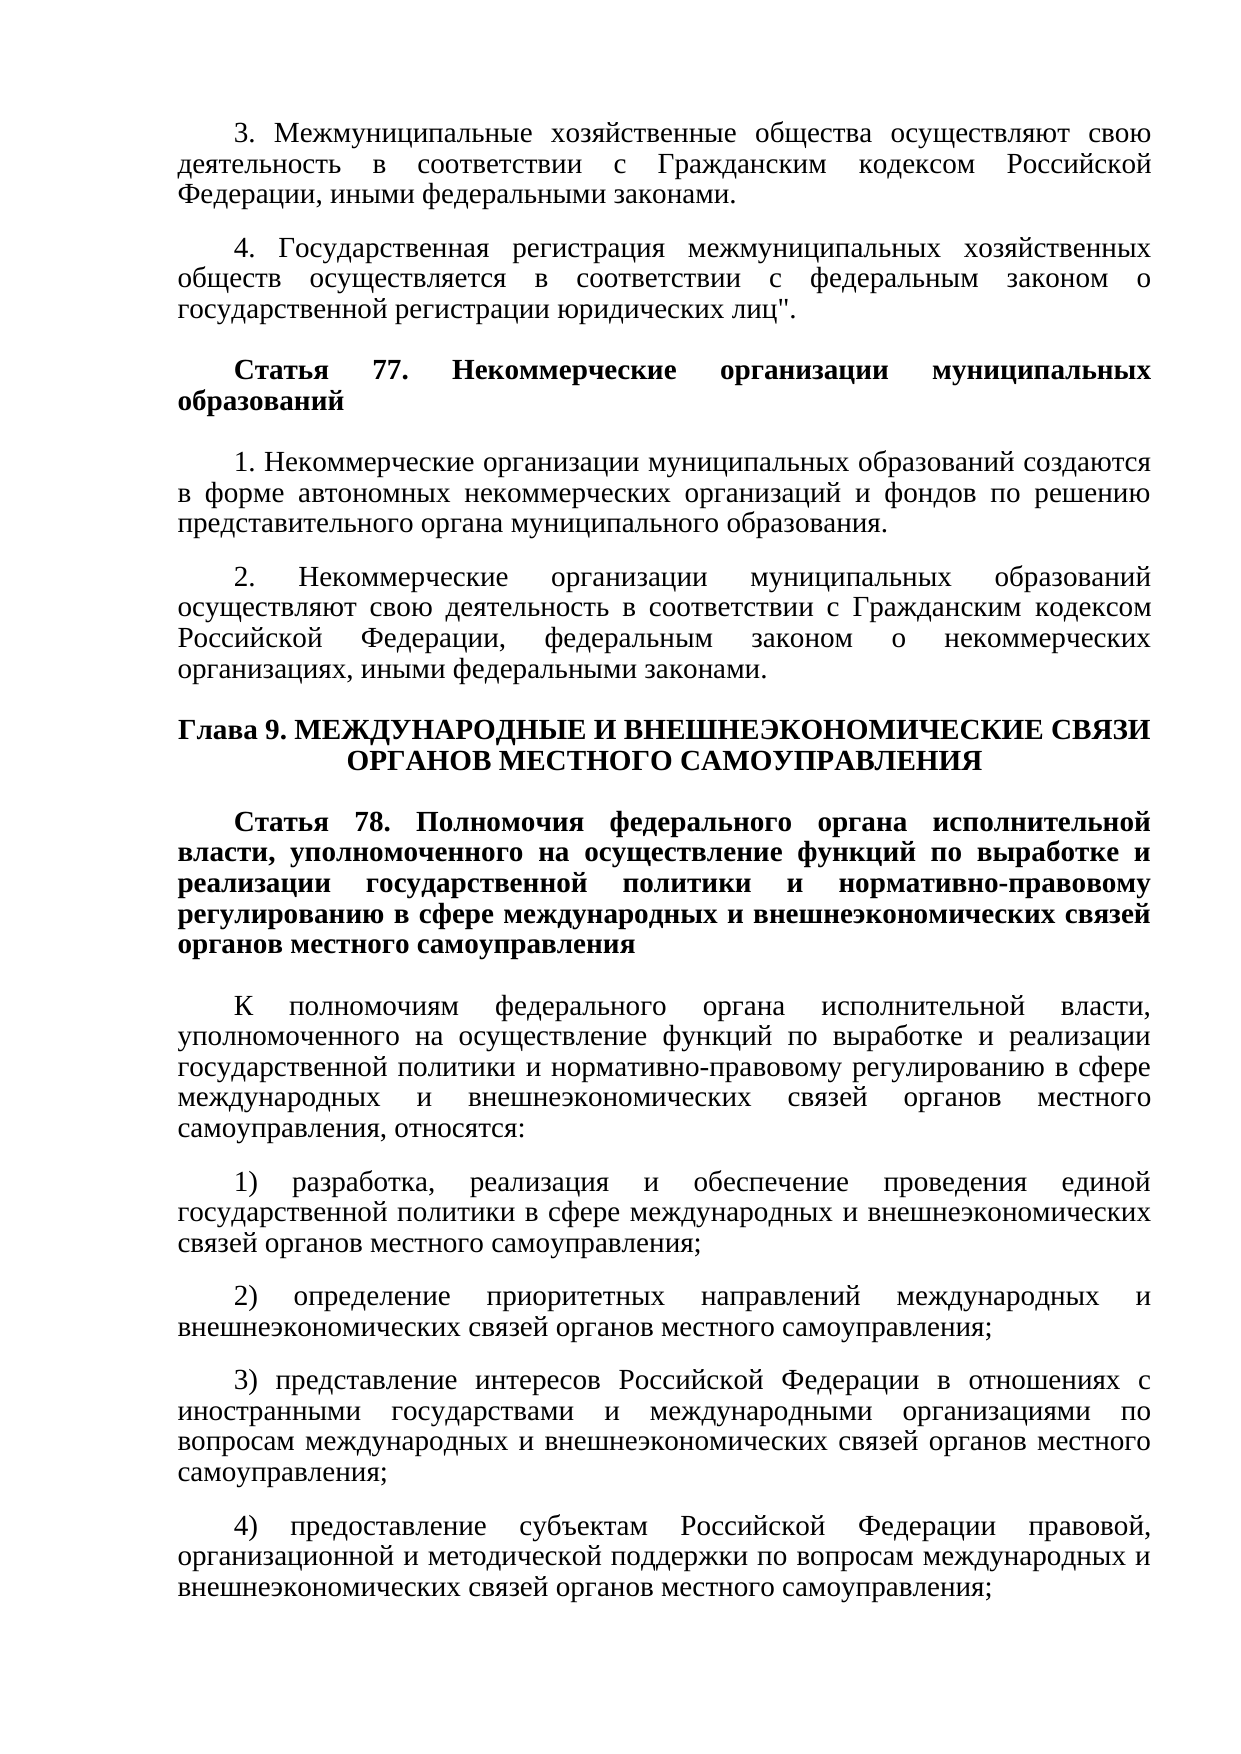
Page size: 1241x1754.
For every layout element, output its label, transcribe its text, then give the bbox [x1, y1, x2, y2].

text Глава 9. МЕЖДУНАРОДНЫЕ И ВНЕШНЕЭКОНОМИЧЕСКИЕ СВЯЗИ [177, 715, 1152, 746]
text 4. Государственная регистрация межмуниципальных хозяйственных обществ осуществляется в соответствии с федеральным законом о государственной регистрации юридических лиц". [177, 233, 1152, 324]
text 2. Некоммерческие организации муниципальных образований осуществляют свою деятельность в соответствии с Гражданским кодексом Российской Федерации, федеральным законом о некоммерческих организациях, иными федеральными законами. [177, 562, 1152, 684]
text 4) предоставление субъектам Российской Федерации правовой, организационной и методической поддержки по вопросам международных и внешнеэкономических связей органов местного самоуправления; [177, 1511, 1152, 1602]
text 1) разработка, реализация и обеспечение проведения единой государственной политики в сфере международных и внешнеэкономических связей органов местного самоуправления; [177, 1167, 1152, 1258]
text К полномочиям федерального органа исполнительной власти, уполномоченного на осуществление функций по выработке и реализации государственной политики и нормативно-правовому регулированию в сфере международных и внешнеэкономических связей органов местного самоуправления, относятся: [177, 991, 1152, 1144]
text 1. Некоммерческие организации муниципальных образований создаются в форме автономных некоммерческих организаций и фондов по решению представительного органа муниципального образования. [177, 447, 1152, 539]
text 3. Межмуниципальные хозяйственные общества осуществляют свою деятельность в соответствии с Гражданским кодексом Российской Федерации, иными федеральными законами. [177, 118, 1152, 210]
text 2) определение приоритетных направлений международных и внешнеэкономических связей органов местного самоуправления; [177, 1281, 1152, 1342]
text Статья 77. Некоммерческие организации муниципальных образований [177, 355, 1152, 416]
text Статья 78. Полномочия федерального органа исполнительной власти, уполномоченного на осуществление функций по выработке и реализации государственной политики и нормативно-правовому регулированию в сфере международных и внешнеэкономических связей органов местного самоуправления [177, 807, 1152, 960]
text 3) представление интересов Российской Федерации в отношениях с иностранными государствами и международными организациями по вопросам международных и внешнеэкономических связей органов местного самоуправления; [177, 1365, 1152, 1488]
text ОРГАНОВ МЕСТНОГО САМОУПРАВЛЕНИЯ [177, 746, 1152, 776]
